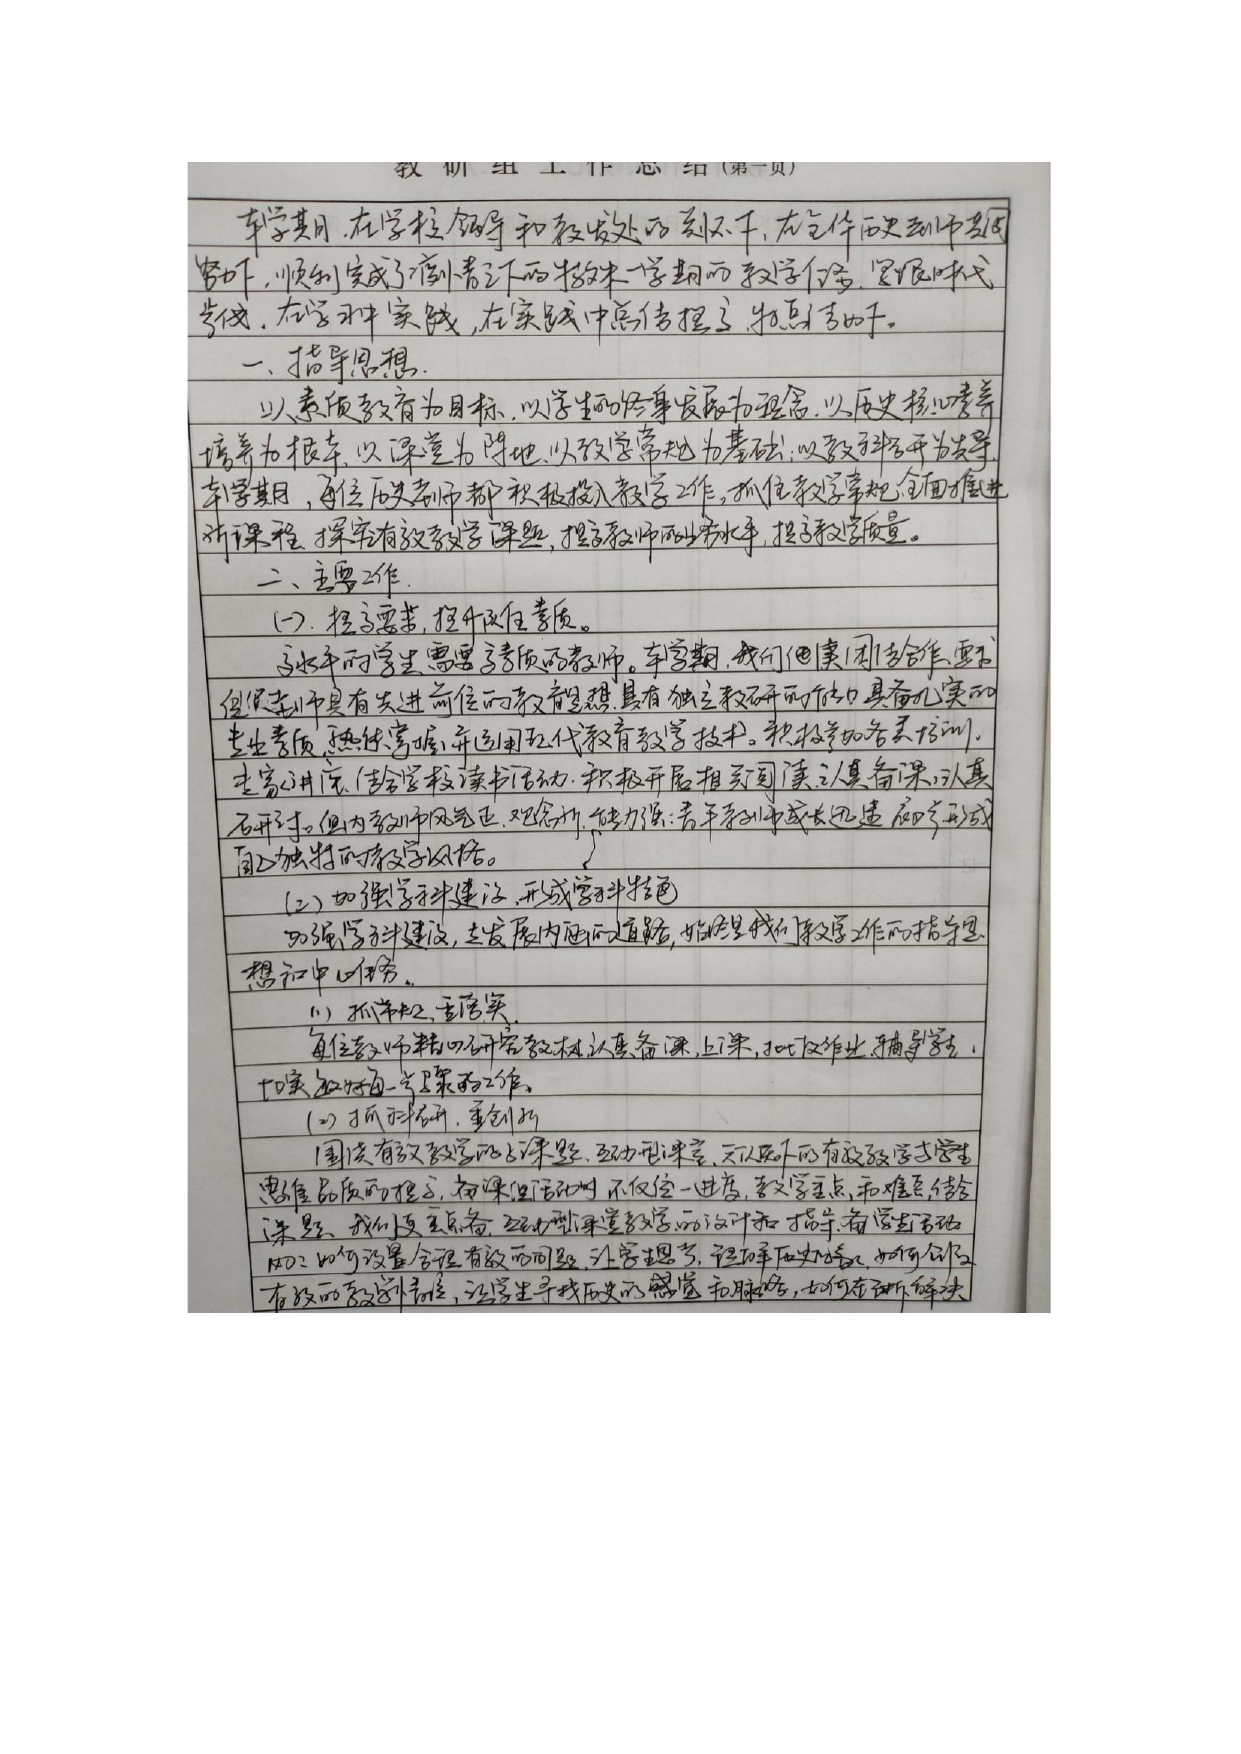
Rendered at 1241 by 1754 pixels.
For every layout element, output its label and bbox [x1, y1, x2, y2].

picture [187, 162, 1051, 1313]
